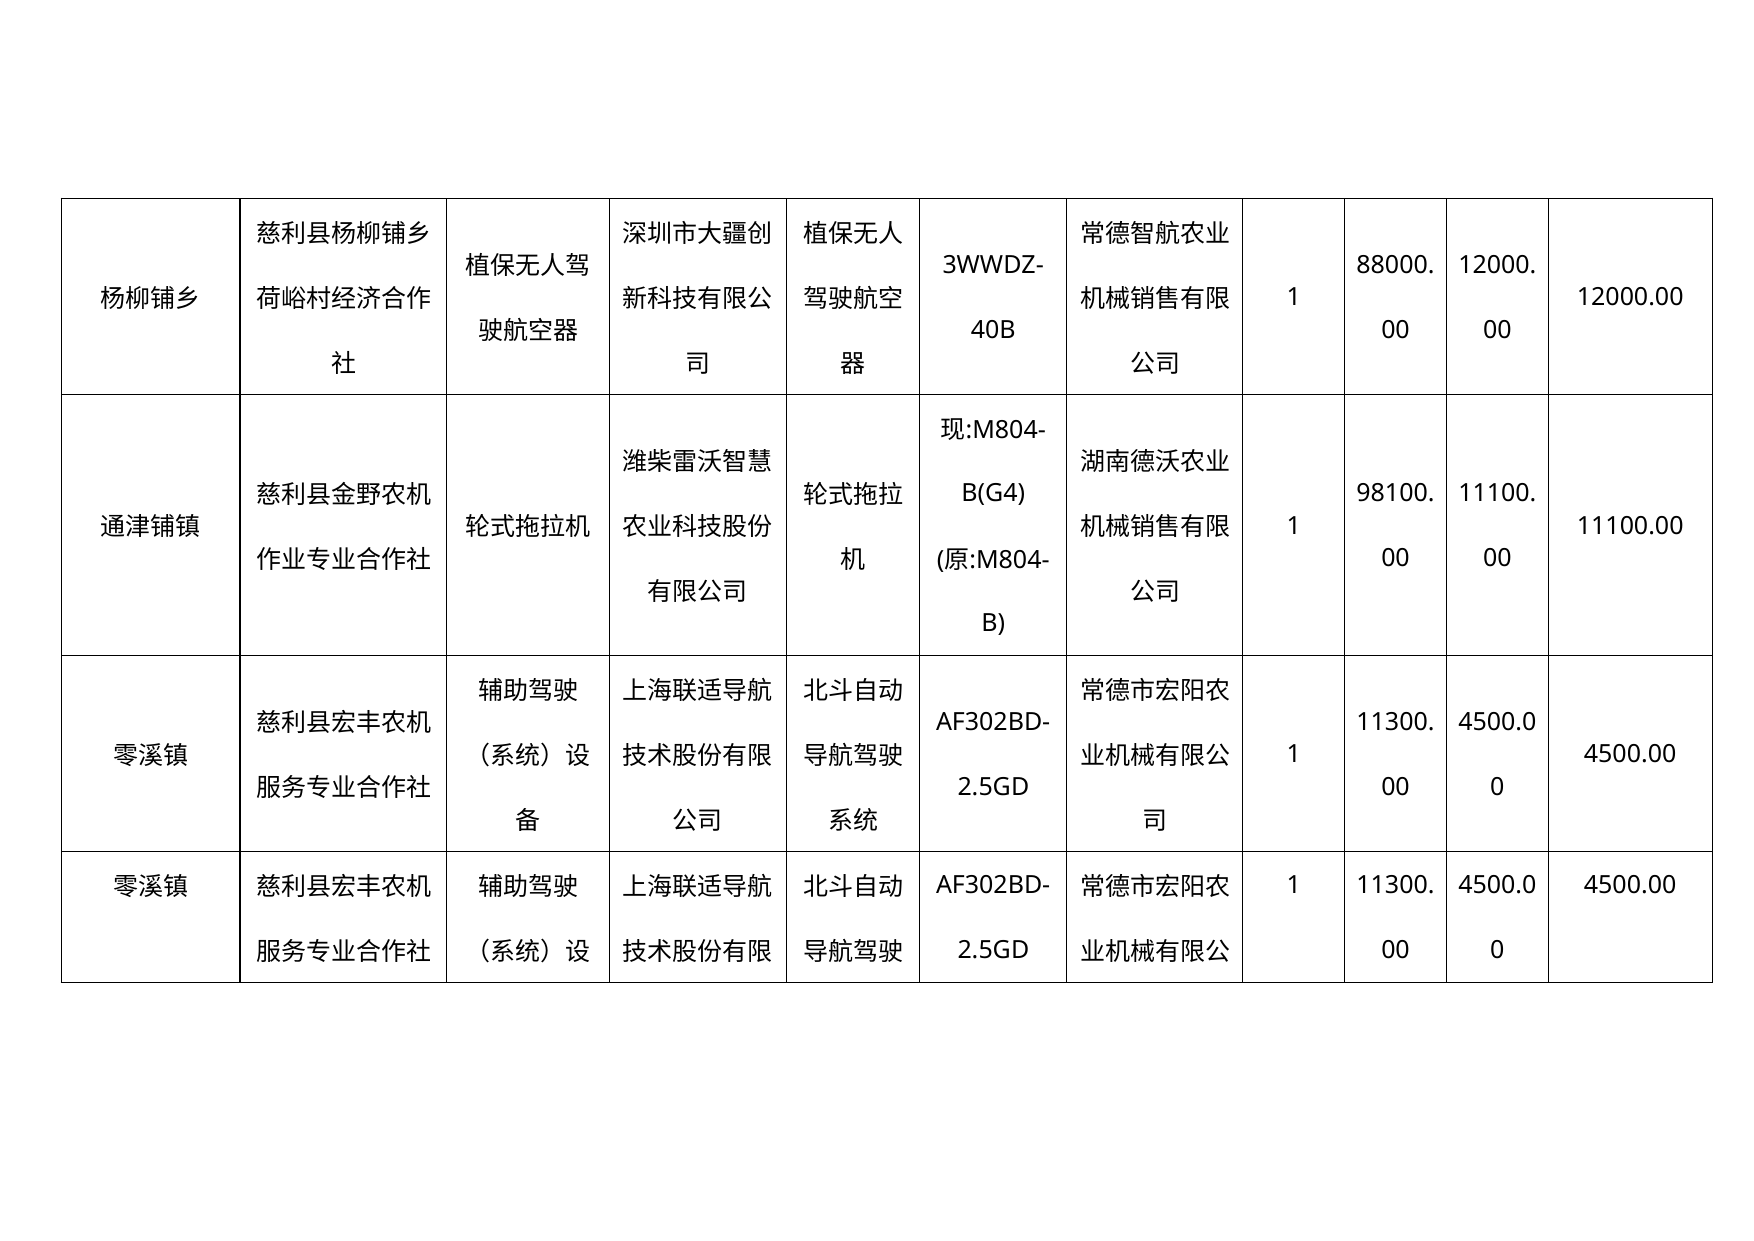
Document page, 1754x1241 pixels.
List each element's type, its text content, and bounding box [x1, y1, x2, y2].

table_cell 常德智航农业机械销售有限公司 [1067, 199, 1242, 394]
table_cell 通津铺镇 [62, 395, 239, 655]
table_cell 常德市宏阳农业机械有限公司 [1067, 656, 1242, 851]
table_cell 现:M804-B(G4)(原:M804-B) [920, 395, 1066, 655]
table_cell 慈利县金野农机作业专业合作社 [241, 395, 446, 655]
table_cell 深圳市大疆创新科技有限公司 [610, 199, 786, 394]
table_cell 北斗自动导航驾驶系统 [787, 656, 919, 851]
table_cell 潍柴雷沃智慧农业科技股份有限公司 [610, 395, 786, 655]
table_cell 11300.00 [1345, 852, 1446, 982]
table_cell 1 [1243, 852, 1344, 982]
table_cell 98100.00 [1345, 395, 1446, 655]
table_cell 1 [1243, 199, 1344, 394]
table_cell 辅助驾驶（系统）设备 [447, 852, 609, 982]
table_cell 慈利县宏丰农机服务专业合作社 [241, 852, 446, 982]
table_cell 12000.00 [1549, 199, 1712, 394]
table_cell 慈利县杨柳铺乡荷峪村经济合作社 [241, 199, 446, 394]
table_cell 常德市宏阳农业机械有限公司 [1067, 852, 1242, 982]
table_cell 4500.00 [1549, 656, 1712, 851]
table_cell 4500.00 [1447, 656, 1548, 851]
table_cell 植保无人驾驶航空器 [787, 199, 919, 394]
table_cell 上海联适导航技术股份有限公司 [610, 656, 786, 851]
table_cell AF302BD-2.5GD [920, 852, 1066, 982]
table_cell 3WWDZ-40B [920, 199, 1066, 394]
table_cell 4500.00 [1447, 852, 1548, 982]
table_cell 北斗自动导航驾驶系统 [787, 852, 919, 982]
table_cell 零溪镇 [62, 852, 239, 982]
table_cell 1 [1243, 395, 1344, 655]
table_cell 11100.00 [1447, 395, 1548, 655]
table_cell AF302BD-2.5GD [920, 656, 1066, 851]
table_cell 12000.00 [1447, 199, 1548, 394]
table_cell 88000.00 [1345, 199, 1446, 394]
table_cell 轮式拖拉机 [787, 395, 919, 655]
table_cell 杨柳铺乡 [62, 199, 239, 394]
table_cell 慈利县宏丰农机服务专业合作社 [241, 656, 446, 851]
table_cell 1 [1243, 656, 1344, 851]
table_cell 4500.00 [1549, 852, 1712, 982]
table_cell 湖南德沃农业机械销售有限公司 [1067, 395, 1242, 655]
table_cell 11300.00 [1345, 656, 1446, 851]
table_cell 零溪镇 [62, 656, 239, 851]
table_cell 11100.00 [1549, 395, 1712, 655]
table_cell 上海联适导航技术股份有限公司 [610, 852, 786, 982]
table_cell 辅助驾驶（系统）设备 [447, 656, 609, 851]
table_cell 轮式拖拉机 [447, 395, 609, 655]
table_cell 植保无人驾驶航空器 [447, 199, 609, 394]
